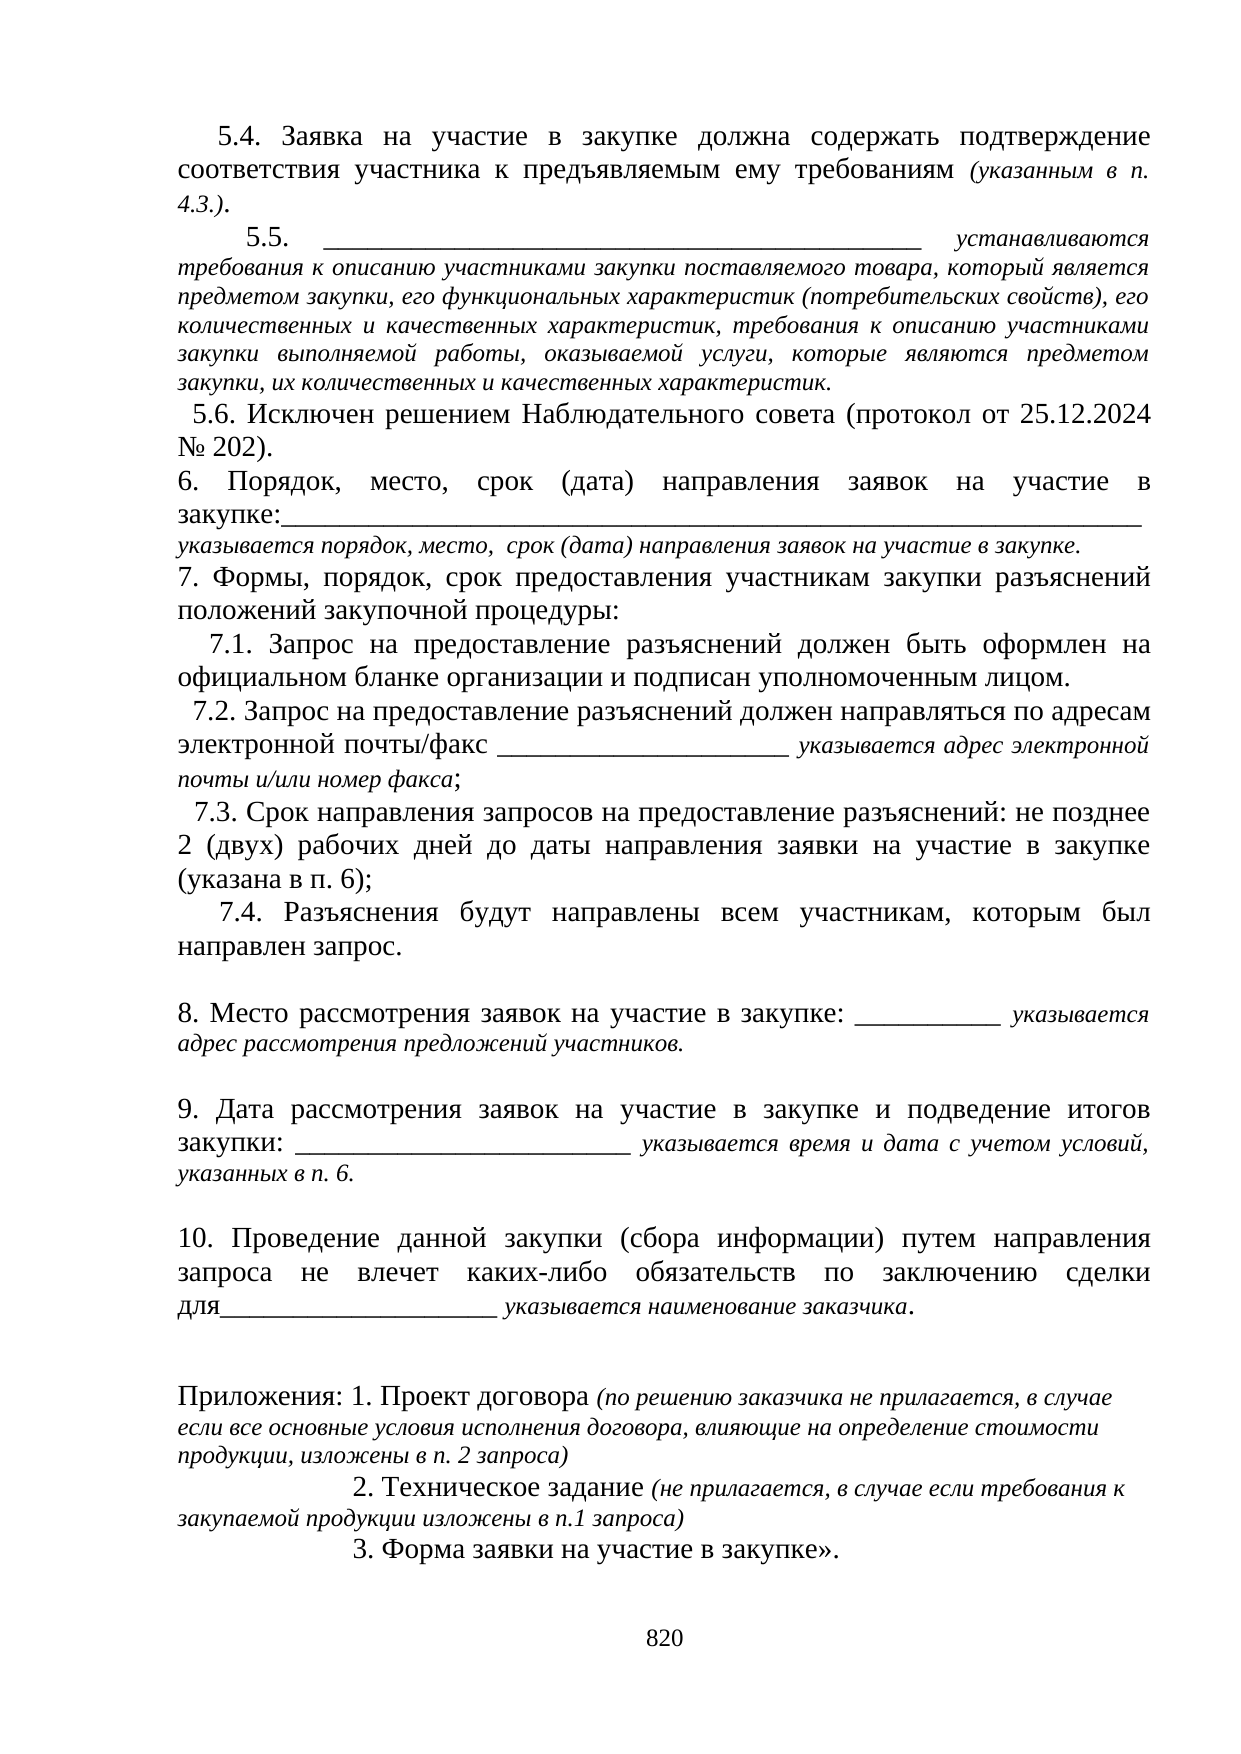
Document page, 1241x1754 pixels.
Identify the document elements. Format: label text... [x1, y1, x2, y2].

text 7.3. Срок направления запросов на предоставление разъяснений: не позднее 2 (двух) рабочих дней до даты направления заявки на участие в закупке (указана в п. 6); [177, 794, 1152, 894]
text 8. Место рассмотрения заявок на участие в закупке: __________ указывается адрес рассмотрения предложений участников. [177, 995, 1152, 1057]
text 7. Формы, порядок, срок предоставления участникам закупки разъяснений положений закупочной процедуры: [177, 559, 1152, 626]
text 7.2. Запрос на предоставление разъяснений должен направляться по адресам электронной почты/факс ____________________ указывается адрес электронной почты и/или номер факса; [177, 693, 1152, 794]
text 5.6. Исключен решением Наблюдательного совета (протокол от 25.12.2024 № 202). [177, 396, 1152, 463]
text 10. Проведение данной закупки (сбора информации) путем направления запроса не влечет каких-либо обязательств по заключению сделки для___________________ указывается наименование заказчика. [177, 1220, 1152, 1321]
text 2. Техническое задание (не прилагается, в случае если требования к закупаемой продукции изложены в п.1 запроса) [177, 1469, 1152, 1532]
text 7.4. Разъяснения будут направлены всем участникам, которым был направлен запрос. [177, 894, 1152, 961]
text 5.4. Заявка на участие в закупке должна содержать подтверждение соответствия участника к предъявляемым ему требованиям (указанным в п. 4.3.). [177, 118, 1152, 219]
text Приложения: 1. Проект договора (по решению заказчика не прилагается, в случае если все основные условия исполнения договора, влияющие на определение стоимости продукции, изложены в п. 2 запроса) [177, 1378, 1152, 1469]
text 5.5. _________________________________________ устанавливаются требования к описанию участниками закупки поставляемого товара, который является предметом закупки, его функциональных характеристик (потребительских свойств), его количественных и качественных характеристик, требования к описанию участниками закупки выполняемой работы, оказываемой услуги, которые являются предметом закупки, их количественных и качественных характеристик. [177, 219, 1152, 396]
text 6. Порядок, место, срок (дата) направления заявок на участие в закупке:___________________________________________________________ указывается порядок, место, срок (дата) направления заявок на участие в закупке. [177, 463, 1152, 559]
text 7.1. Запрос на предоставление разъяснений должен быть оформлен на официальном бланке организации и подписан уполномоченным лицом. [177, 626, 1152, 693]
text 9. Дата рассмотрения заявок на участие в закупке и подведение итогов закупки: _______________________ указывается время и дата с учетом условий, указанных в п. 6. [177, 1091, 1152, 1187]
text 3. Форма заявки на участие в закупке». [177, 1532, 1152, 1565]
